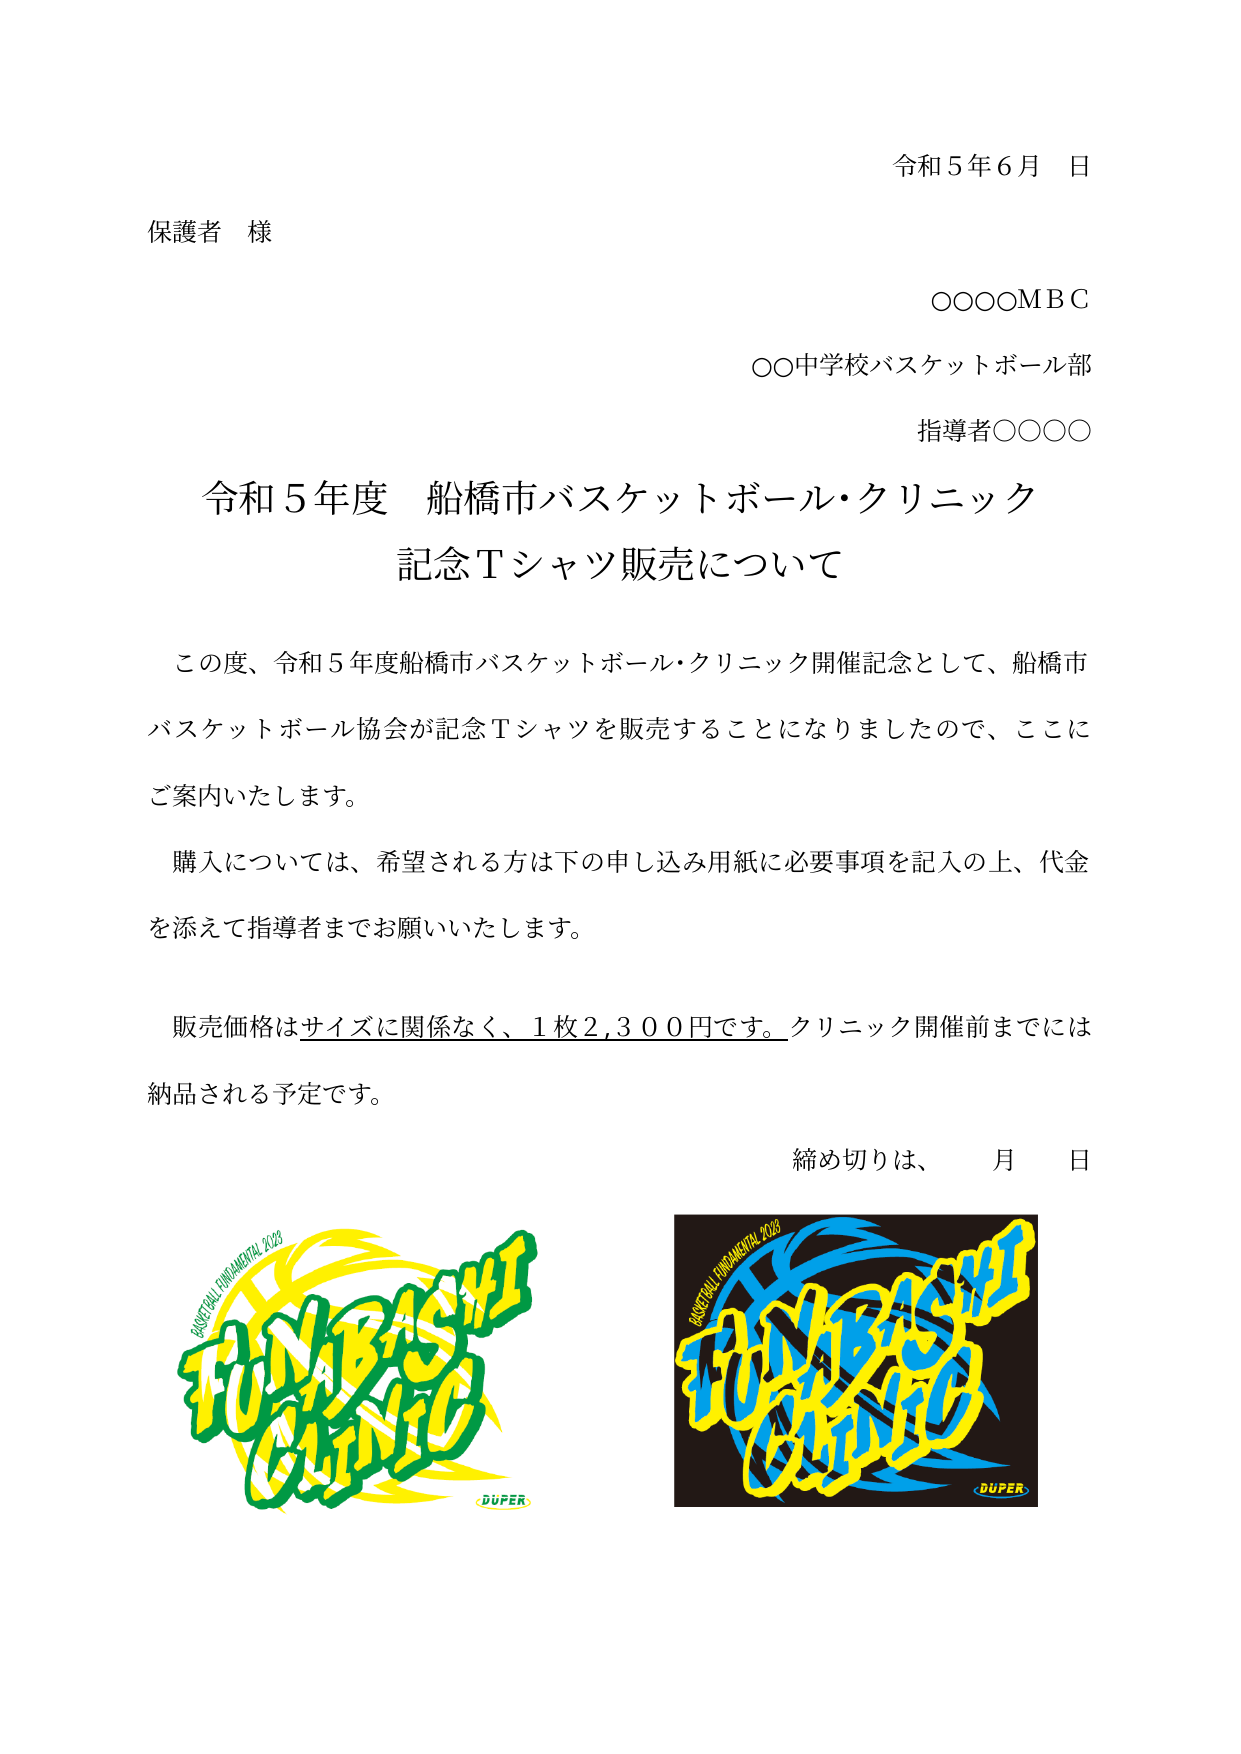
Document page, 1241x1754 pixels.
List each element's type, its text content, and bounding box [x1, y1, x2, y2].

text ○○○○ＭＢＣ [148, 264, 1092, 330]
text 令和５年６月 日 [148, 132, 1092, 198]
text 令和５年度 船橋市バスケットボール･クリニック [148, 463, 1092, 529]
picture [168, 1218, 545, 1521]
text 締め切りは、 月 日 [148, 1125, 1092, 1192]
text 保護者 様 [148, 198, 1092, 264]
text この度、令和５年度船橋市バスケットボール･クリニック開催記念として、船橋市バスケットボール協会が記念Ｔシャツを販売することになりましたので、ここに ご案内いたします。 [148, 628, 1092, 827]
text 販売価格はサイズに関係なく、１枚２,３００円です。クリニック開催前までには 納品される予定です。 [148, 993, 1092, 1125]
text ○○中学校バスケットボール部 [148, 330, 1092, 397]
text 購入については、希望される方は下の申し込み用紙に必要事項を記入の上、代金を添えて指導者までお願いいたします。 [148, 827, 1092, 960]
text 指導者○○○○ [148, 397, 1092, 463]
text 記念Ｔシャツ販売について [148, 529, 1092, 595]
picture [671, 1211, 1040, 1517]
